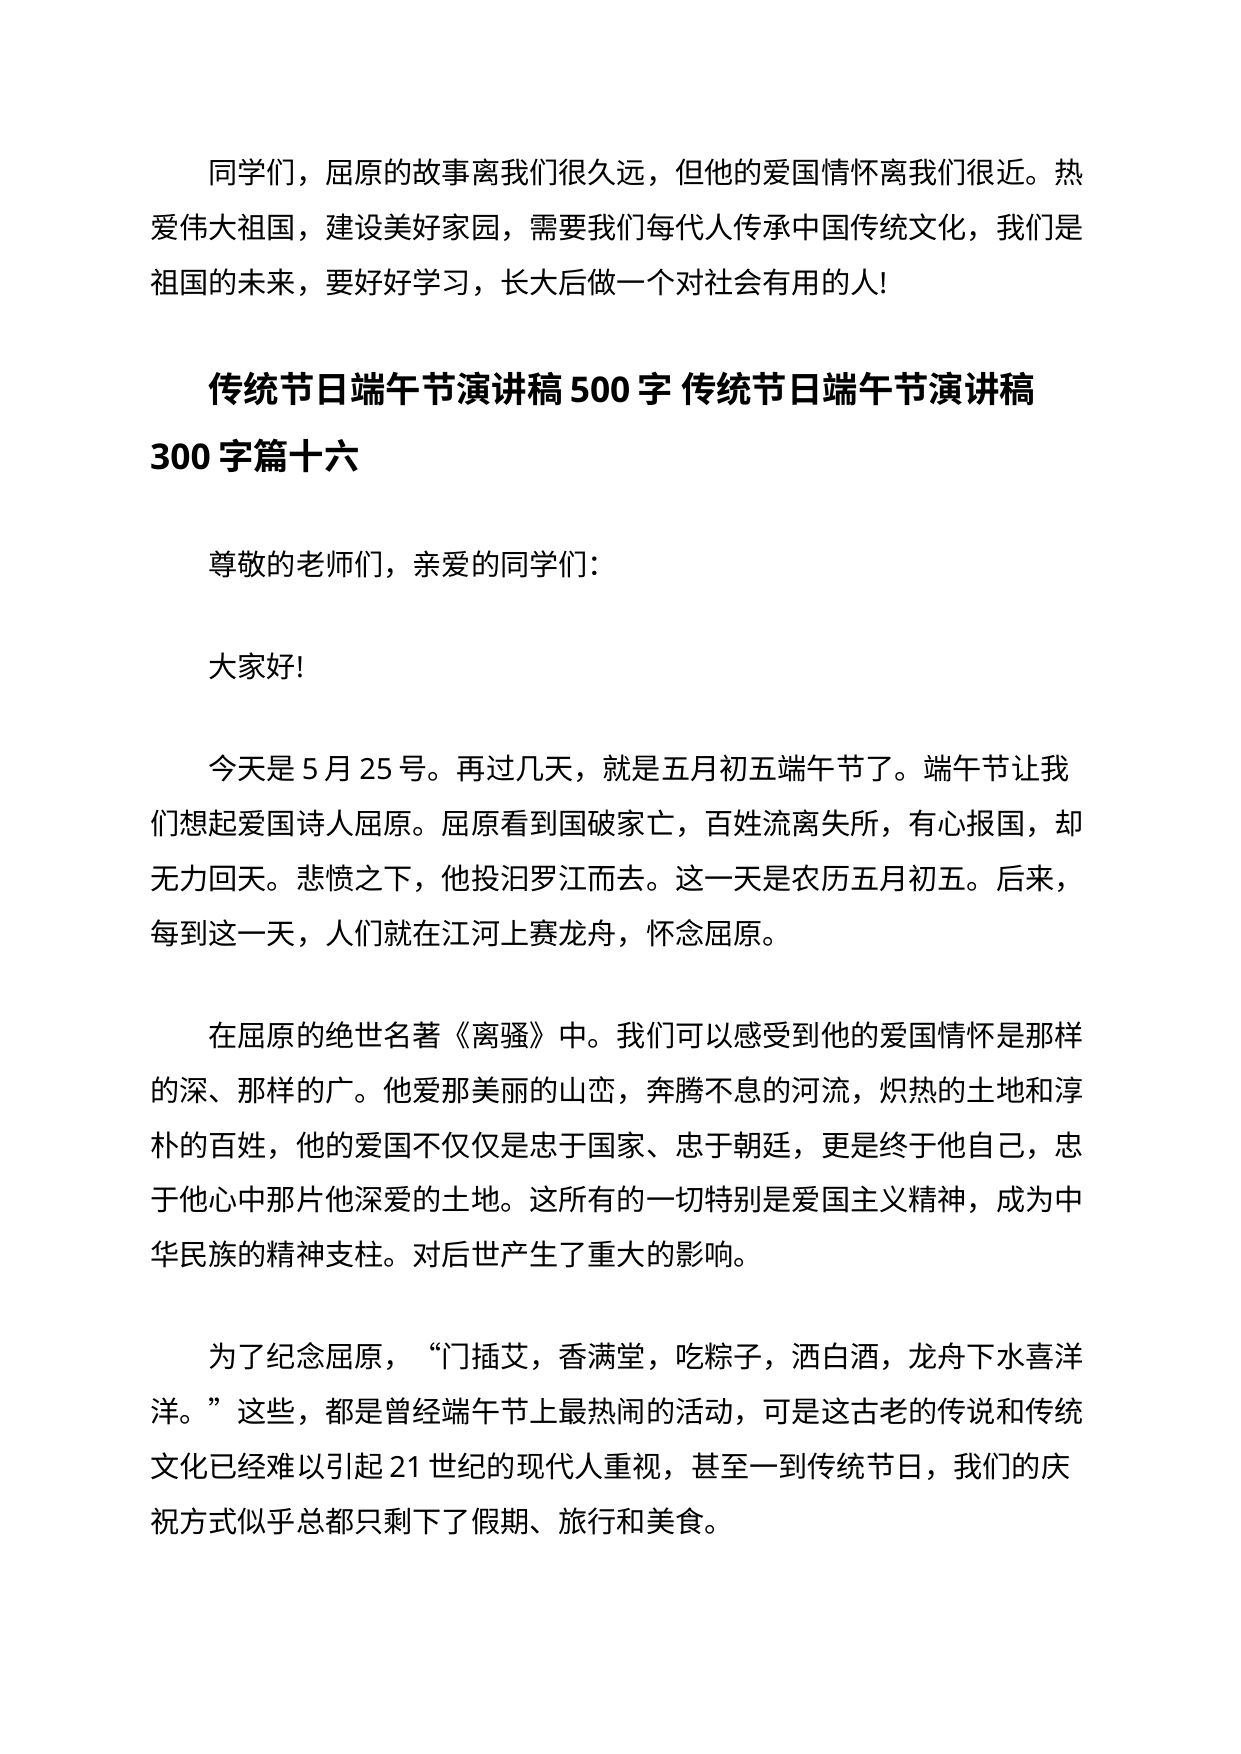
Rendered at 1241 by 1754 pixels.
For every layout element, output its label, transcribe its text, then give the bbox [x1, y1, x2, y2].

text 为了纪念屈原，“门插艾，香满堂，吃粽子，洒白酒，龙舟下水喜洋洋。”这些，都是曾经端午节上最热闹的活动，可是这古老的传说和传统文化已经难以引起21世纪的现代人重视，甚至一到传统节日，我们的庆祝方式似乎总都只剩下了假期、旅行和美食。 [150, 1334, 1090, 1541]
text 尊敬的老师们，亲爱的同学们： [150, 542, 1090, 584]
text 今天是5月25号。再过几天，就是五月初五端午节了。端午节让我们想起爱国诗人屈原。屈原看到国破家亡，百姓流离失所，有心报国，却无力回天。悲愤之下，他投汩罗江而去。这一天是农历五月初五。后来，每到这一天，人们就在江河上赛龙舟，怀念屈原。 [150, 746, 1090, 953]
text 大家好! [150, 644, 1090, 686]
text 同学们，屈原的故事离我们很久远，但他的爱国情怀离我们很近。热爱伟大祖国，建设美好家园，需要我们每代人传承中国传统文化，我们是祖国的未来，要好好学习，长大后做一个对社会有用的人! [150, 150, 1090, 302]
text 在屈原的绝世名著《离骚》中。我们可以感受到他的爱国情怀是那样的深、那样的广。他爱那美丽的山峦，奔腾不息的河流，炽热的土地和淳朴的百姓，他的爱国不仅仅是忠于国家、忠于朝廷，更是终于他自己，忠于他心中那片他深爱的土地。这所有的一切特别是爱国主义精神，成为中华民族的精神支柱。对后世产生了重大的影响。 [150, 1012, 1090, 1274]
text 传统节日端午节演讲稿500字 传统节日端午节演讲稿300字篇十六 [150, 362, 1090, 480]
